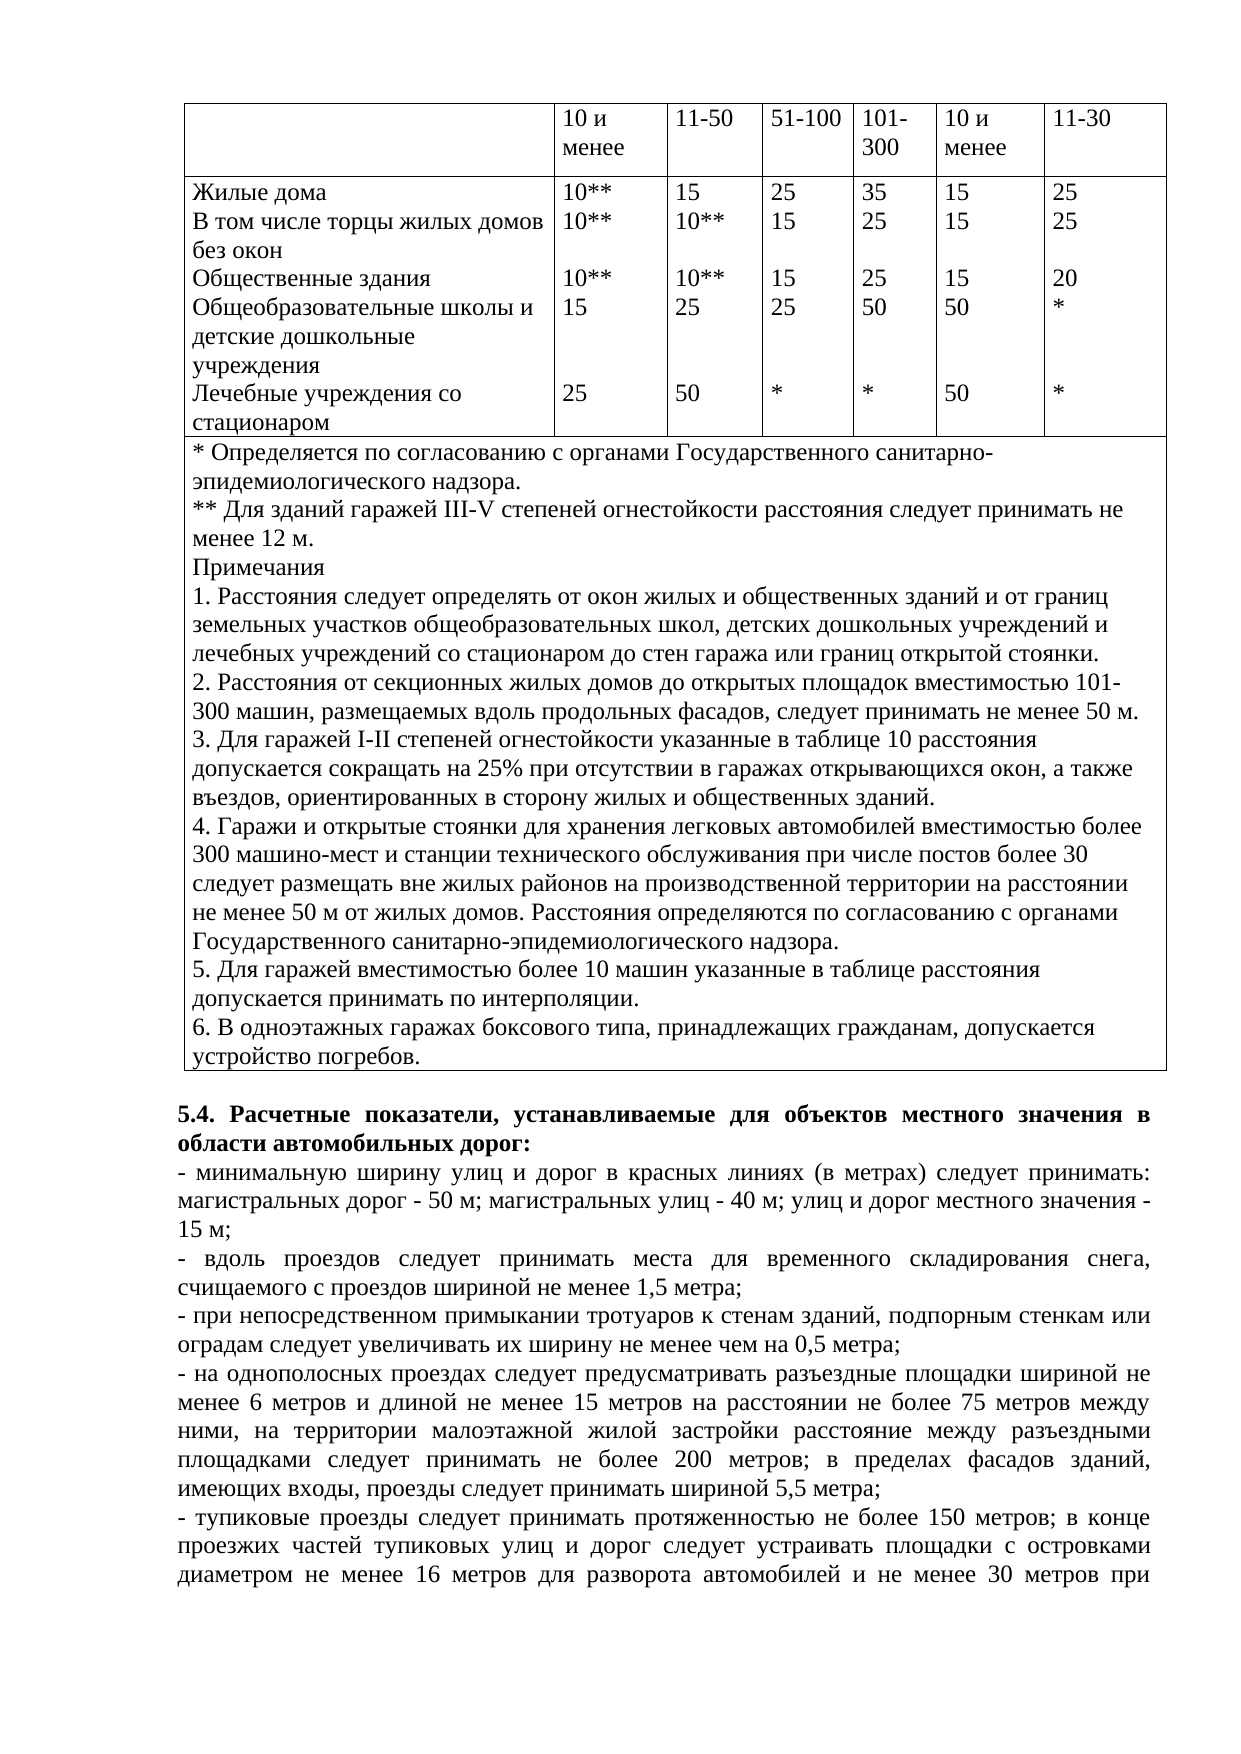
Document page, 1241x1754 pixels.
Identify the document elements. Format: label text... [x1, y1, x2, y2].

table_cell 20 [1045, 264, 1166, 292]
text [177, 1502, 1152, 1588]
table_cell 50 [854, 292, 936, 378]
table_cell 25 [1045, 206, 1166, 263]
table_cell * Определяется по согласованию с органами Государственного санитарно-эпидемиологического надзора. ** Для зданий гаражей III-V степеней огнестойкости расстояния следует принимать не менее . Примечания 1. Расстояния следует определять от окон жилых и общественных зданий и от границ земельных участков общеобразовательных школ, детских дошкольных учреждений и лечебных учреждений со стационаром до стен гаража или границ открытой стоянки. 2. Расстояния от секционных жилых домов до открытых площадок вместимостью 101-300 машин, размещаемых вдоль продольных фасадов, следует принимать не менее . 3. Для гаражей I-II степеней огнестойкости указанные в таблице 10 расстояния допускается сокращать на 25% при отсутствии в гаражах открывающихся окон, а также въездов, ориентированных в сторону жилых и общественных зданий. 4. Гаражи и открытые стоянки для хранения легковых автомобилей вместимостью более 300 машино-мест и станции технического обслуживания при числе постов более 30 следует размещать вне жилых районов на производственной территории на расстоянии не менее от жилых домов. Расстояния определяются по согласованию с органами Государственного санитарно-эпидемиологического надзора. 5. Для гаражей вместимостью более 10 машин указанные в таблице расстояния допускается принимать по интерполяции. 6. В одноэтажных гаражах боксового типа, принадлежащих гражданам, допускается устройство погребов. [185, 437, 1166, 1069]
table_cell 15 [763, 264, 853, 292]
table_cell 25 [854, 264, 936, 292]
table_cell 11-50 [668, 104, 762, 176]
table_cell Жилые дома [185, 177, 554, 206]
table_cell 15 [668, 177, 762, 206]
table_cell В том числе торцы жилых домов без окон [185, 206, 554, 263]
text - вдоль проездов следует принимать места для временного складирования снега, счищаемого с проездов шириной не менее ; [177, 1243, 1152, 1301]
table_cell 50 [937, 292, 1044, 378]
text - при непосредственном примыкании тротуаров к стенам зданий, подпорным стенкам или оградам следует увеличивать их ширину не менее чем на ; [177, 1301, 1152, 1358]
table_cell 25 [763, 177, 853, 206]
table_cell 35 [854, 177, 936, 206]
text - минимальную ширину улиц и дорог в красных линиях (в метрах) следует принимать: магистральных дорог - ; магистральных улиц - ; улиц и дорог местного значения - ; [177, 1157, 1152, 1243]
table_cell 25 [1045, 177, 1166, 206]
table_cell Общеобразовательные школы и детские дошкольные учреждения [185, 292, 554, 378]
table_cell 10** [555, 264, 667, 292]
table_cell 15 [937, 177, 1044, 206]
table_cell 25 [763, 292, 853, 378]
table_cell * [1045, 292, 1166, 378]
table_cell 10** [668, 206, 762, 263]
table_cell 51-100 [763, 104, 853, 176]
table_cell 25 [668, 292, 762, 378]
table_cell 10** [668, 264, 762, 292]
table_cell 10** [555, 206, 667, 263]
table_cell 15 [937, 264, 1044, 292]
table_cell 15 [763, 206, 853, 263]
table_cell 10** [555, 177, 667, 206]
table_cell [185, 104, 554, 176]
table_cell 101-300 [854, 104, 936, 176]
table_cell Общественные здания [185, 264, 554, 292]
table_cell 50 [937, 379, 1044, 436]
table_cell 11-30 [1045, 104, 1166, 176]
table_cell 15 [555, 292, 667, 378]
table_cell * [854, 379, 936, 436]
table_cell 10 и менее [937, 104, 1044, 176]
text - на однополосных проездах следует предусматривать разъездные площадки шириной не менее и длиной не менее на расстоянии не более между ними, на территории малоэтажной жилой застройки расстояние между разъездными площадками следует принимать не более ; в пределах фасадов зданий, имеющих входы, проезды следует принимать шириной ; [177, 1358, 1152, 1502]
table_cell 25 [854, 206, 936, 263]
table_cell * [763, 379, 853, 436]
table_cell 50 [668, 379, 762, 436]
table_cell Лечебные учреждения со стационаром [185, 379, 554, 436]
table_cell 15 [937, 206, 1044, 263]
text 5.4. Расчетные показатели, устанавливаемые для объектов местного значения в области автомобильных дорог: [177, 1099, 1152, 1157]
table_cell 10 и менее [555, 104, 667, 176]
table_cell * [1045, 379, 1166, 436]
table_cell 25 [555, 379, 667, 436]
